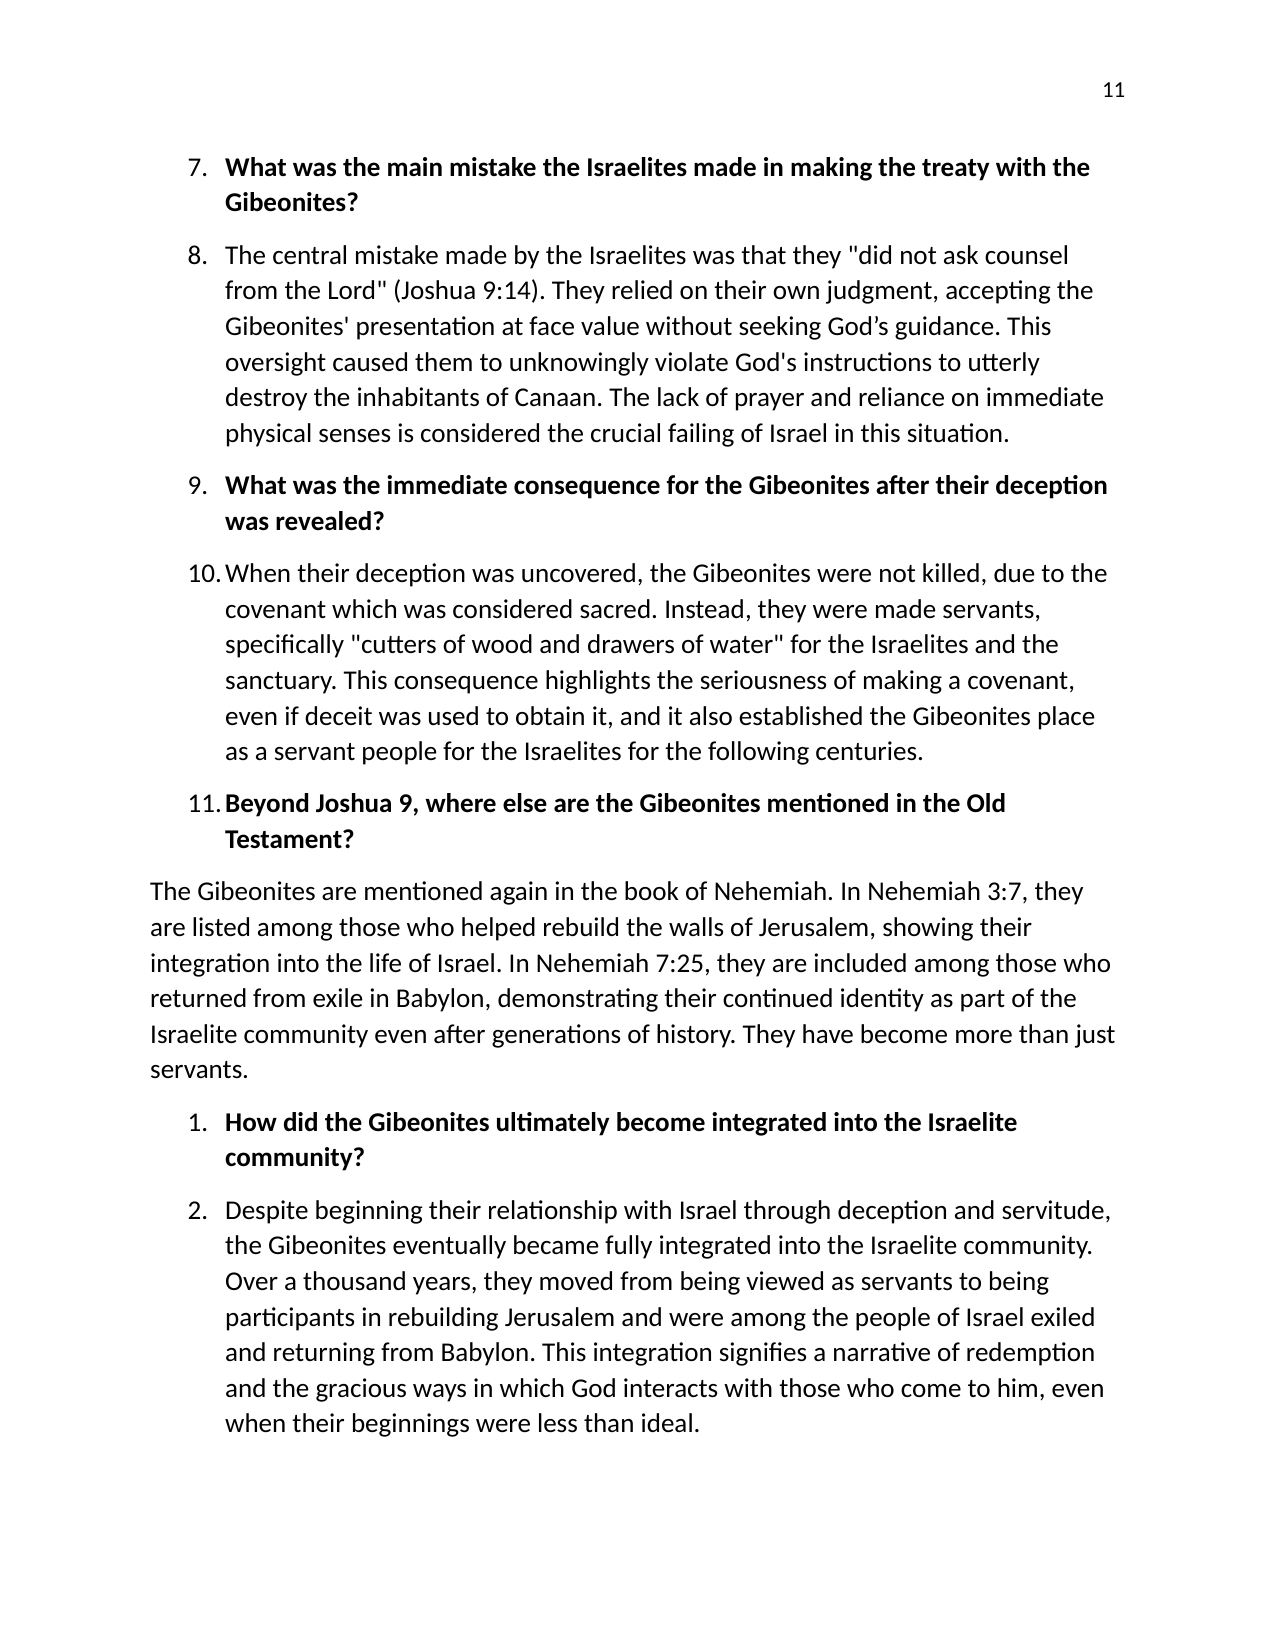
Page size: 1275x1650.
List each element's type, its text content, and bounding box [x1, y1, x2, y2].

list What was the main mistake the Israelites made in making the treaty with the Gibeonites? [187, 150, 1125, 219]
list The central mistake made by the Israelites was that they "did not ask counsel from the Lord" (Joshua 9:14). They relied on their own judgment, accepting the Gibeonites' presentation at face value without seeking God’s guidance. This oversight caused them to unknowingly violate God's instructions to utterly destroy the inhabitants of Canaan. The lack of prayer and reliance on immediate physical senses is considered the crucial failing of Israel in this situation. [187, 238, 1125, 449]
list When their deception was uncovered, the Gibeonites were not killed, due to the covenant which was considered sacred. Instead, they were made servants, specifically "cutters of wood and drawers of water" for the Israelites and the sanctuary. This consequence highlights the seriousness of making a covenant, even if deceit was used to obtain it, and it also established the Gibeonites place as a servant people for the Israelites for the following centuries. [187, 556, 1125, 767]
text The Gibeonites are mentioned again in the book of Nehemiah. In Nehemiah 3:7, they are listed among those who helped rebuild the walls of Jerusalem, showing their integration into the life of Israel. In Nehemiah 7:25, they are included among those who returned from exile in Babylon, demonstrating their continued identity as part of the Israelite community even after generations of history. They have become more than just servants. [150, 874, 1125, 1086]
list Beyond Joshua 9, where else are the Gibeonites mentioned in the Old Testament? [187, 787, 1125, 855]
list What was the immediate consequence for the Gibeonites after their deception was revealed? [187, 468, 1125, 537]
list Despite beginning their relationship with Israel through deception and servitude, the Gibeonites eventually became fully integrated into the Israelite community. Over a thousand years, they moved from being viewed as servants to being participants in rebuilding Jerusalem and were among the people of Israel exiled and returning from Babylon. This integration signifies a narrative of redemption and the gracious ways in which God interacts with those who come to him, even when their beginnings were less than ideal. [187, 1193, 1125, 1440]
list How did the Gibeonites ultimately become integrated into the Israelite community? [187, 1105, 1125, 1174]
